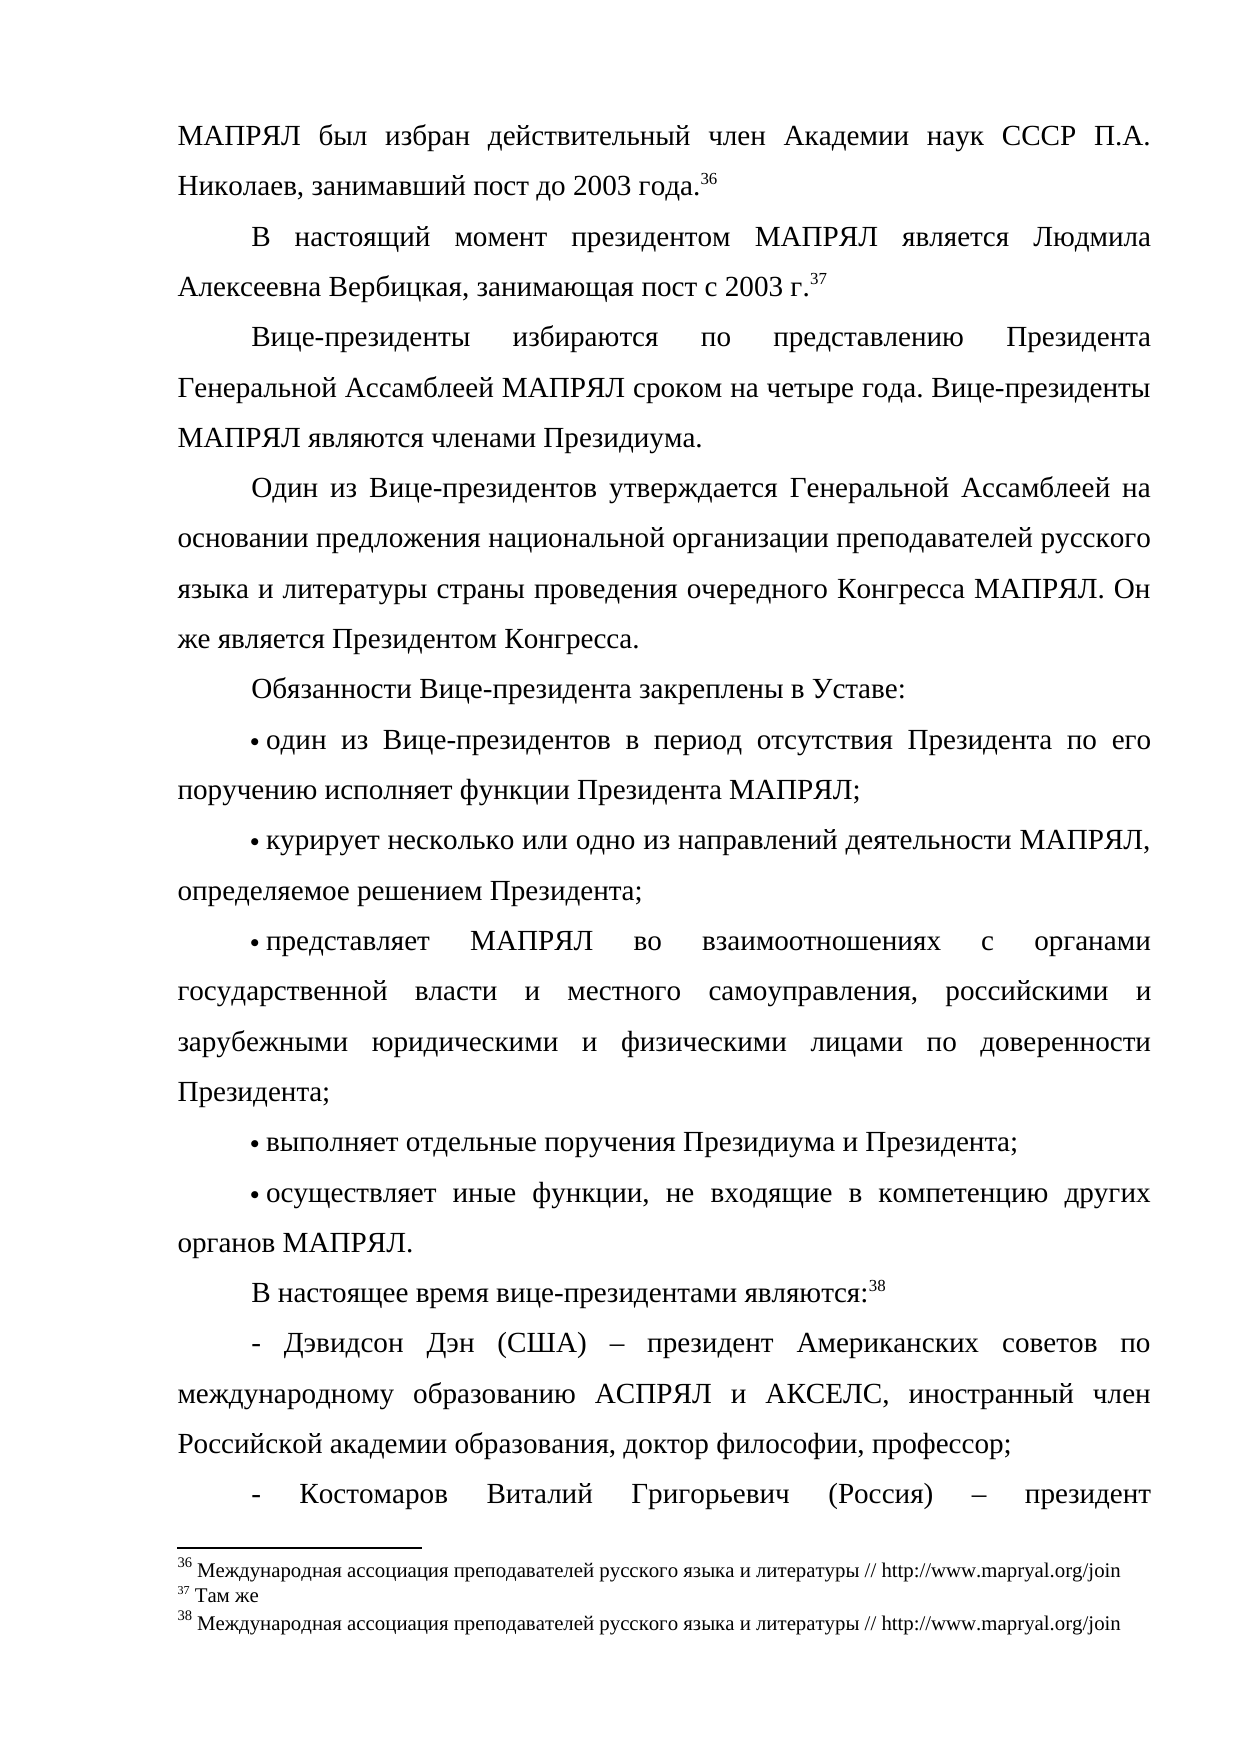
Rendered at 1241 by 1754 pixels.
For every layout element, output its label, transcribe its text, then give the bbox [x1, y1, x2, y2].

text В настоящий момент президентом МАПРЯЛ является Людмила Алексеевна Вербицкая, занимающая пост с 2003 г. [177, 219, 1152, 303]
list курирует несколько или одно из направлений деятельности МАПРЯЛ, определяемое решением Президента; [177, 822, 1152, 906]
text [177, 118, 1152, 202]
text Один из Вице-президентов утверждается Генеральной Ассамблеей на основании предложения национальной организации преподавателей русского языка и литературы страны проведения очередного Конгресса МАПРЯЛ. Он же является Президентом Конгресса. [177, 470, 1152, 655]
text - Дэвидсон Дэн (США) – президент Американских советов по международному образованию АСПРЯЛ и АКСЕЛС, иностранный член Российской академии образования, доктор философии, профессор; [177, 1326, 1152, 1460]
list осуществляет иные функции, не входящие в компетенцию других органов МАПРЯЛ. [177, 1175, 1152, 1258]
text Вице-президенты избираются по представлению Президента Генеральной Ассамблеей МАПРЯЛ сроком на четыре года. Вице-президенты МАПРЯЛ являются членами Президиума. [177, 319, 1152, 453]
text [177, 1477, 1152, 1510]
list один из Вице-президентов в период отсутствия Президента по его поручению исполняет функции Президента МАПРЯЛ; [177, 722, 1152, 806]
list представляет МАПРЯЛ во взаимоотношениях с органами государственной власти и местного самоуправления, российскими и зарубежными юридическими и физическими лицами по доверенности Президента; [177, 923, 1152, 1108]
text Обязанности Вице-президента закреплены в Уставе: [177, 672, 1152, 705]
list выполняет отдельные поручения Президиума и Президента; [177, 1124, 1152, 1158]
text В настоящее время вице-президентами являются: [177, 1275, 1152, 1309]
